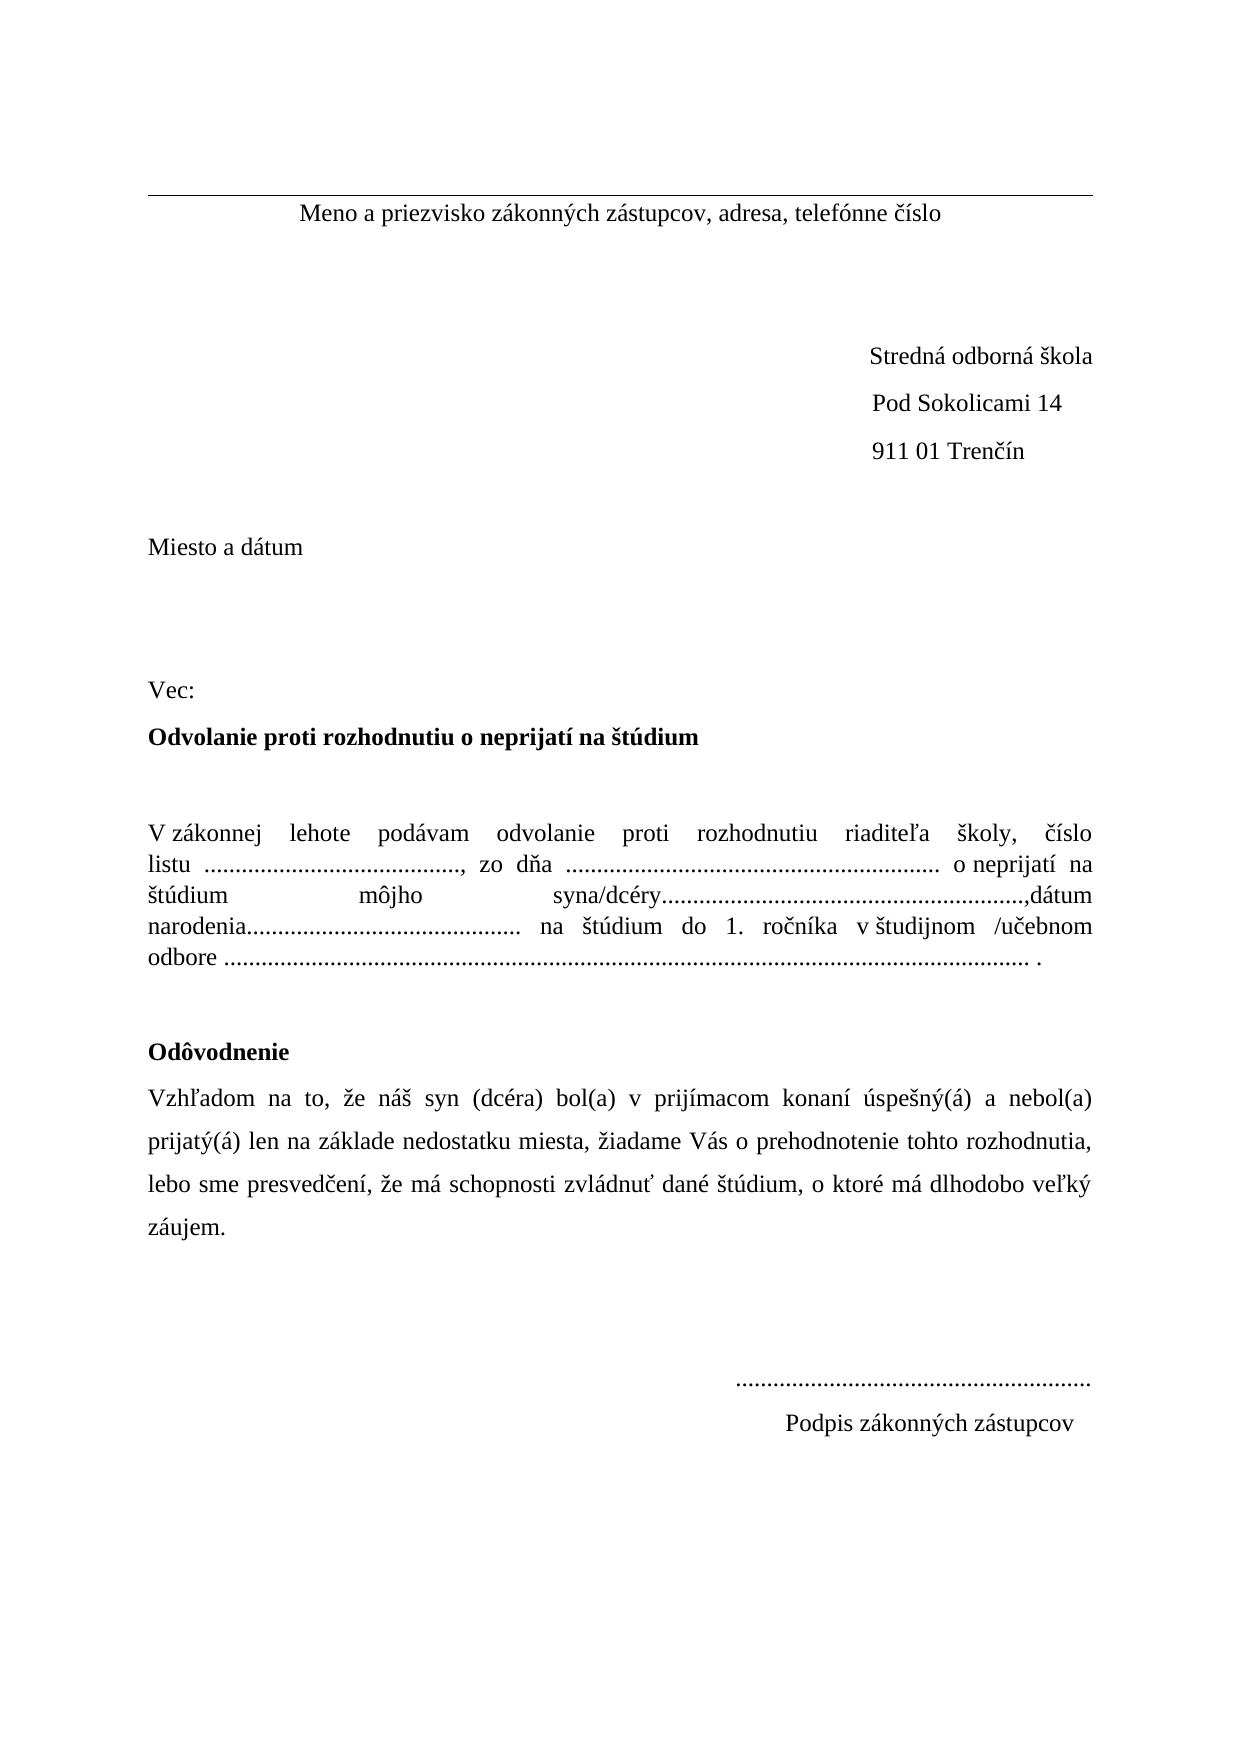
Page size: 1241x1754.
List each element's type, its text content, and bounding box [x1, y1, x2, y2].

text 911 01 Trenčín [148, 436, 1093, 465]
text Meno a priezvisko zákonných zástupcov, adresa, telefónne číslo [148, 196, 1093, 226]
text ......................................................... [148, 1363, 1093, 1392]
text Stredná odborná škola [148, 341, 1093, 369]
text Pod Sokolicami 14 [148, 388, 1093, 417]
text Vec: [148, 675, 1093, 703]
text Odvolanie proti rozhodnutiu o neprijatí na štúdium [148, 722, 1093, 751]
text Odôvodnenie [148, 1037, 1093, 1066]
text Vzhľadom na to, že náš syn (dcéra) bol(a) v prijímacom konaní úspešný(á) a nebol(a) prijatý(á) len na základe nedostatku miesta, žiadame Vás o prehodnotenie tohto rozhodnutia, lebo sme presvedčení, že má schopnosti zvládnuť dané štúdium, o ktoré má dlhodobo veľký záujem. [148, 1083, 1093, 1241]
text V zákonnej lehote podávam odvolanie proti rozhodnutiu riaditeľa školy, číslo listu ........................................., zo dňa ............................................................ o neprijatí na štúdium môjho syna/dcéry..........................................................,dátum narodenia............................................ na štúdium do 1. ročníka v študijnom /učebnom odbore ................................................................................................................................. . [148, 818, 1093, 971]
text Miesto a dátum [148, 532, 1093, 560]
text Podpis zákonných zástupcov [148, 1408, 1093, 1437]
